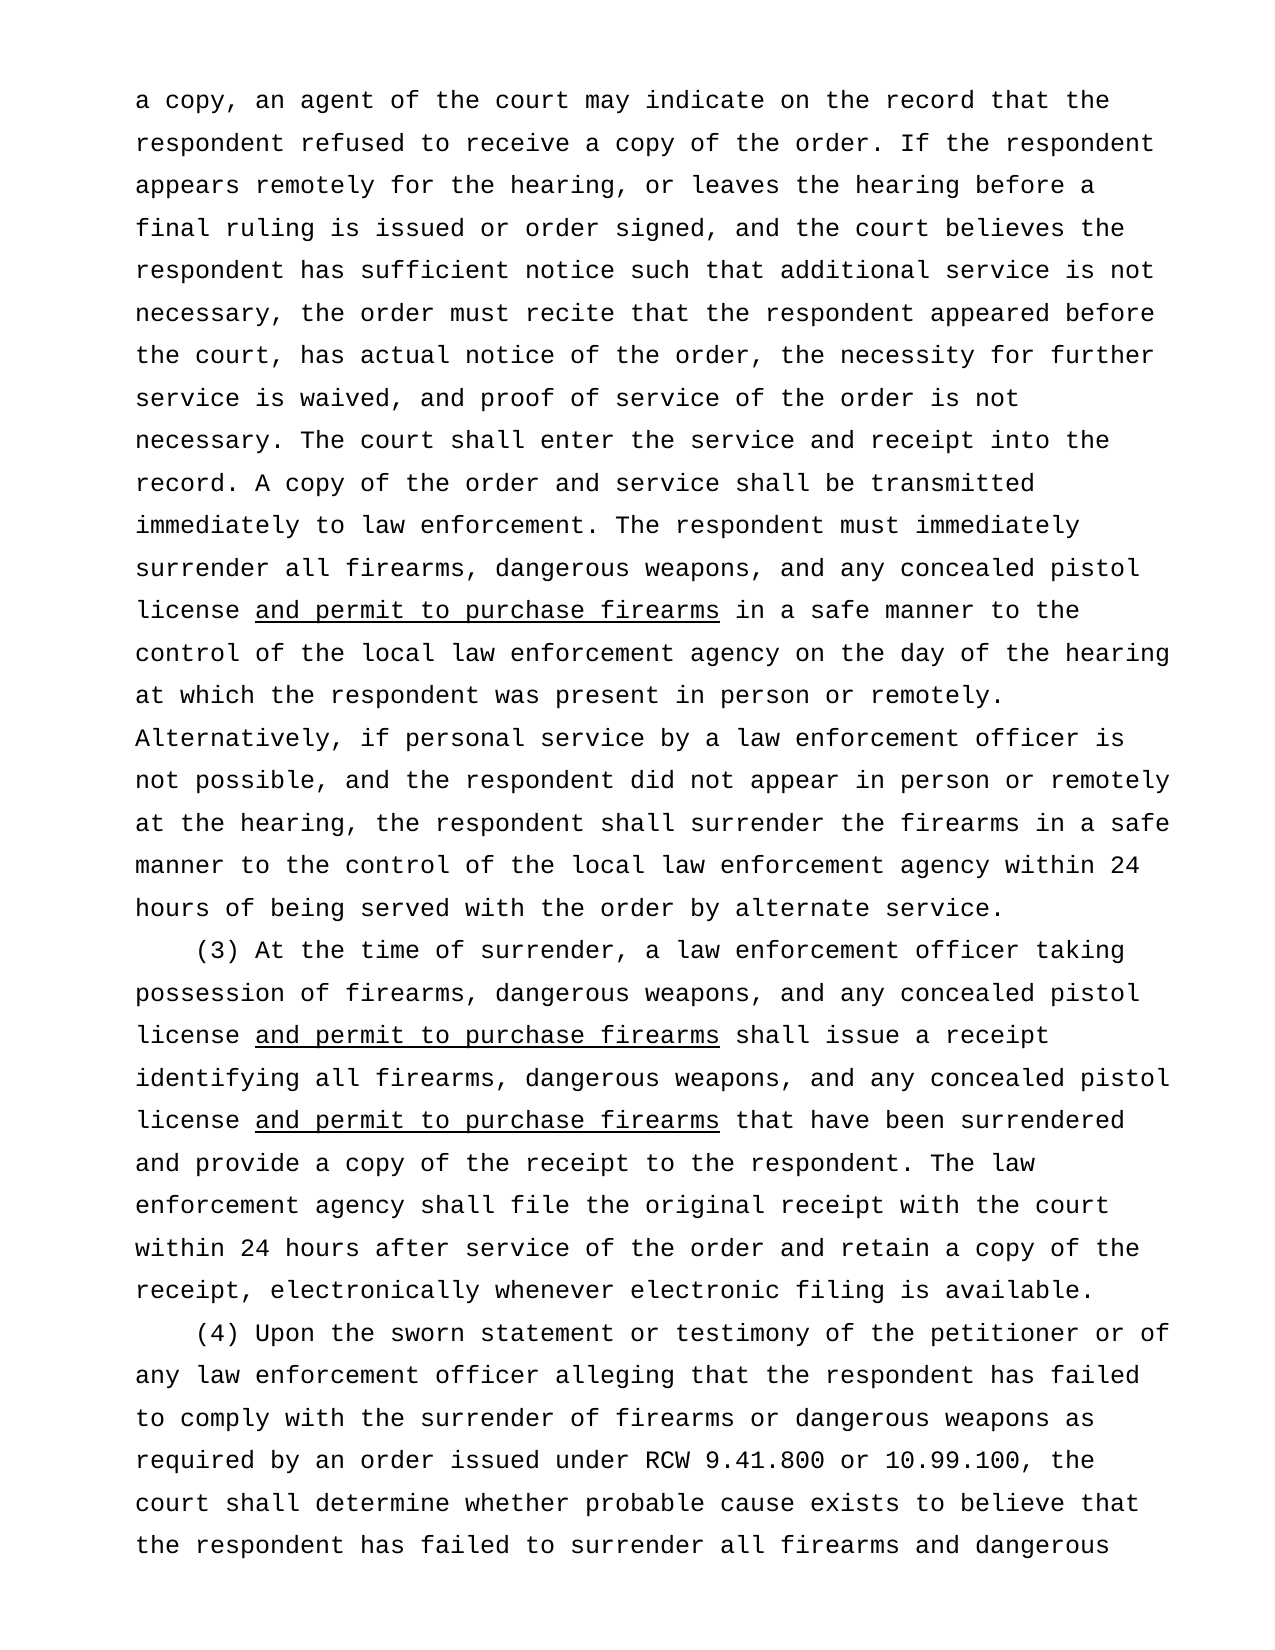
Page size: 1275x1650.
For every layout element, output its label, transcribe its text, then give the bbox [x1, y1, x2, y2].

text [135, 1307, 1170, 1562]
text (3) At the time of surrender, a law enforcement officer taking possession of firearms, dangerous weapons, and any concealed pistol license and permit to purchase firearms shall issue a receipt identifying all firearms, dangerous weapons, and any concealed pistol license and permit to purchase firearms that have been surrendered and provide a copy of the receipt to the respondent. The law enforcement agency shall file the original receipt with the court within 24 hours after service of the order and retain a copy of the receipt, electronically whenever electronic filing is available. [135, 925, 1170, 1307]
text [135, 75, 1170, 925]
